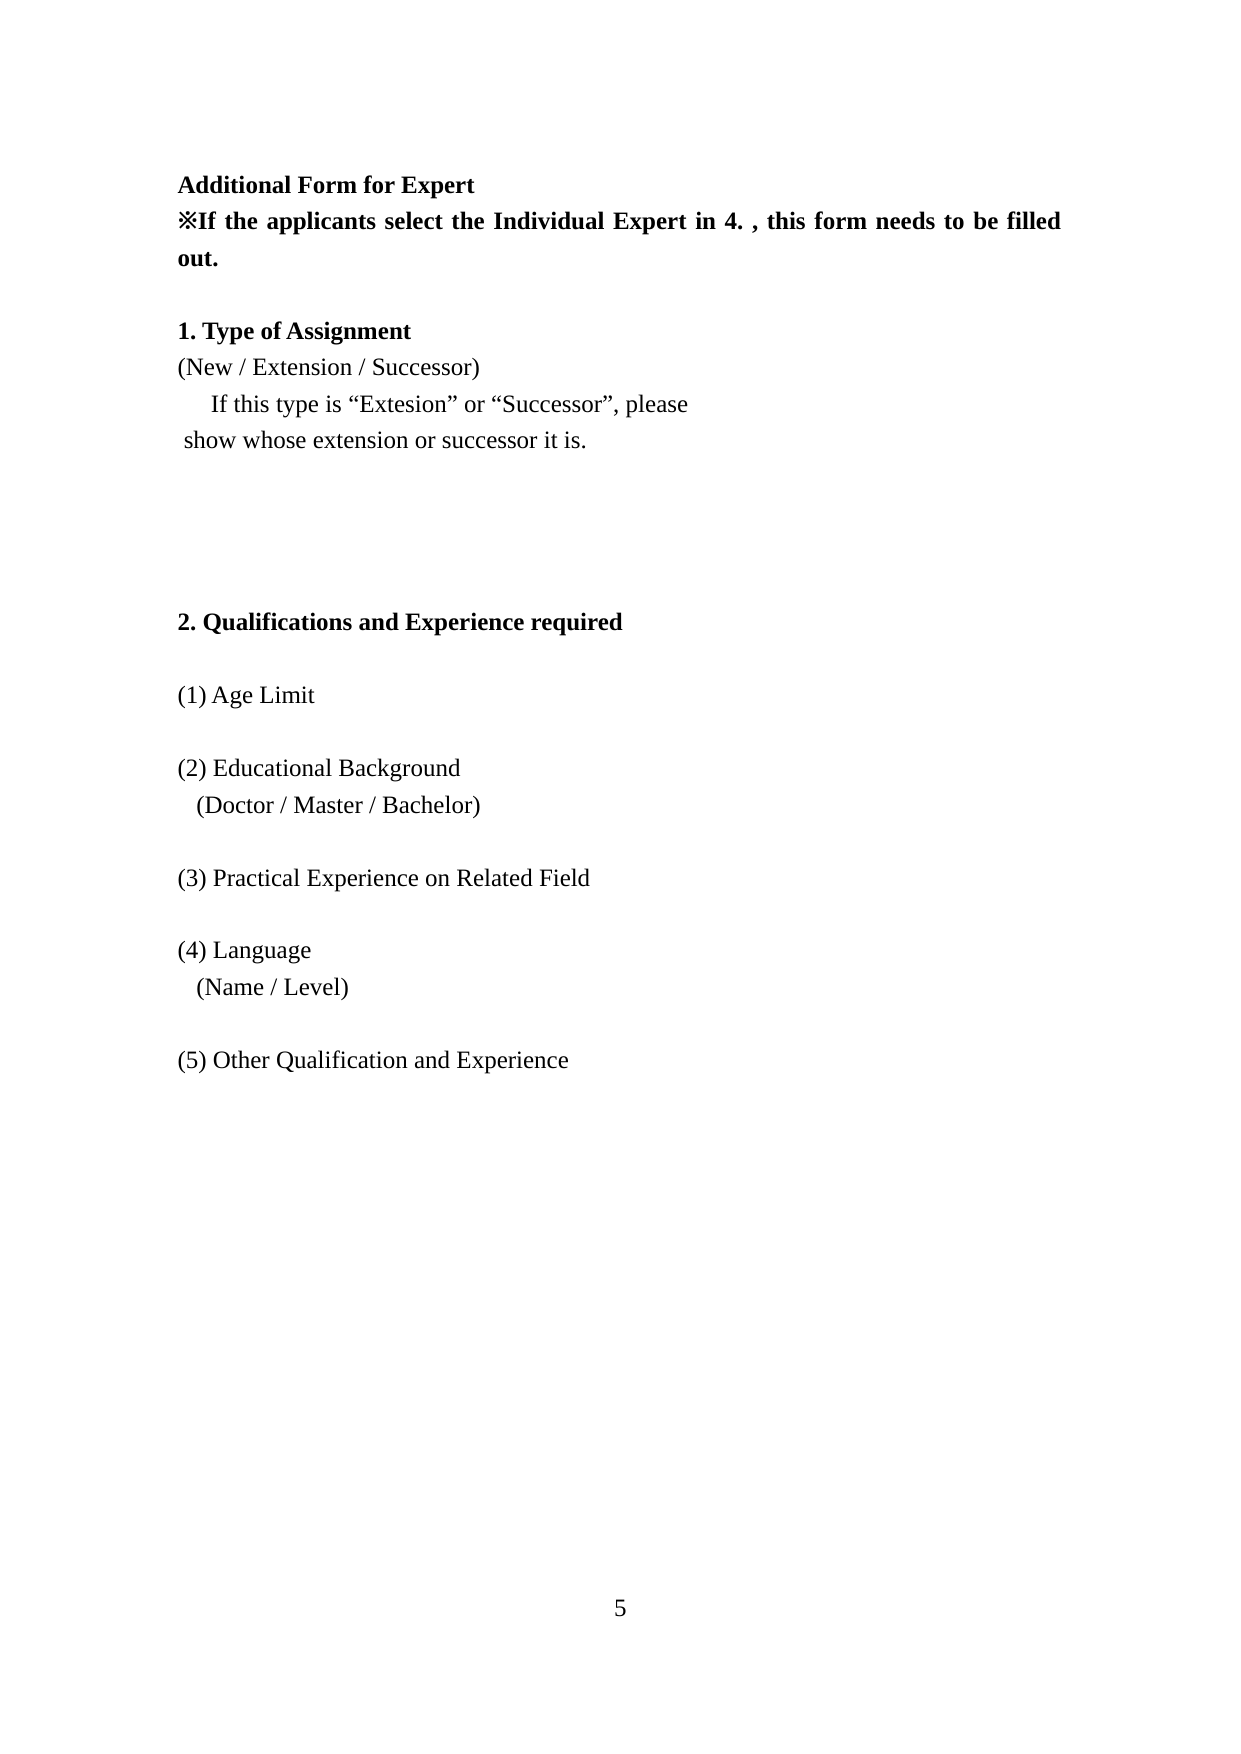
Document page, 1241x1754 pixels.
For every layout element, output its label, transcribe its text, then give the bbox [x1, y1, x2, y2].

text Additional Form for Expert [177, 166, 1117, 202]
text 1. Type of Assignment (New / Extension / Successor) [177, 312, 1117, 385]
text show whose extension or successor it is. [177, 421, 1117, 458]
text ※If the applicants select the Individual Expert in 4. , this form needs to be filled out. [177, 202, 1063, 312]
text (1) Age Limit (2) Educational Background [177, 676, 1063, 786]
text 2. Qualifications and Experience required [177, 603, 1063, 676]
text (Name / Level) [177, 968, 1063, 1041]
text If this type is “Extesion” or “Successor”, please [211, 385, 1117, 421]
text (5) Other Qualification and Experience [177, 1041, 1063, 1077]
text (4) Language [177, 932, 1063, 968]
text (Doctor / Master / Bachelor) (3) Practical Experience on Related Field [177, 786, 1063, 895]
